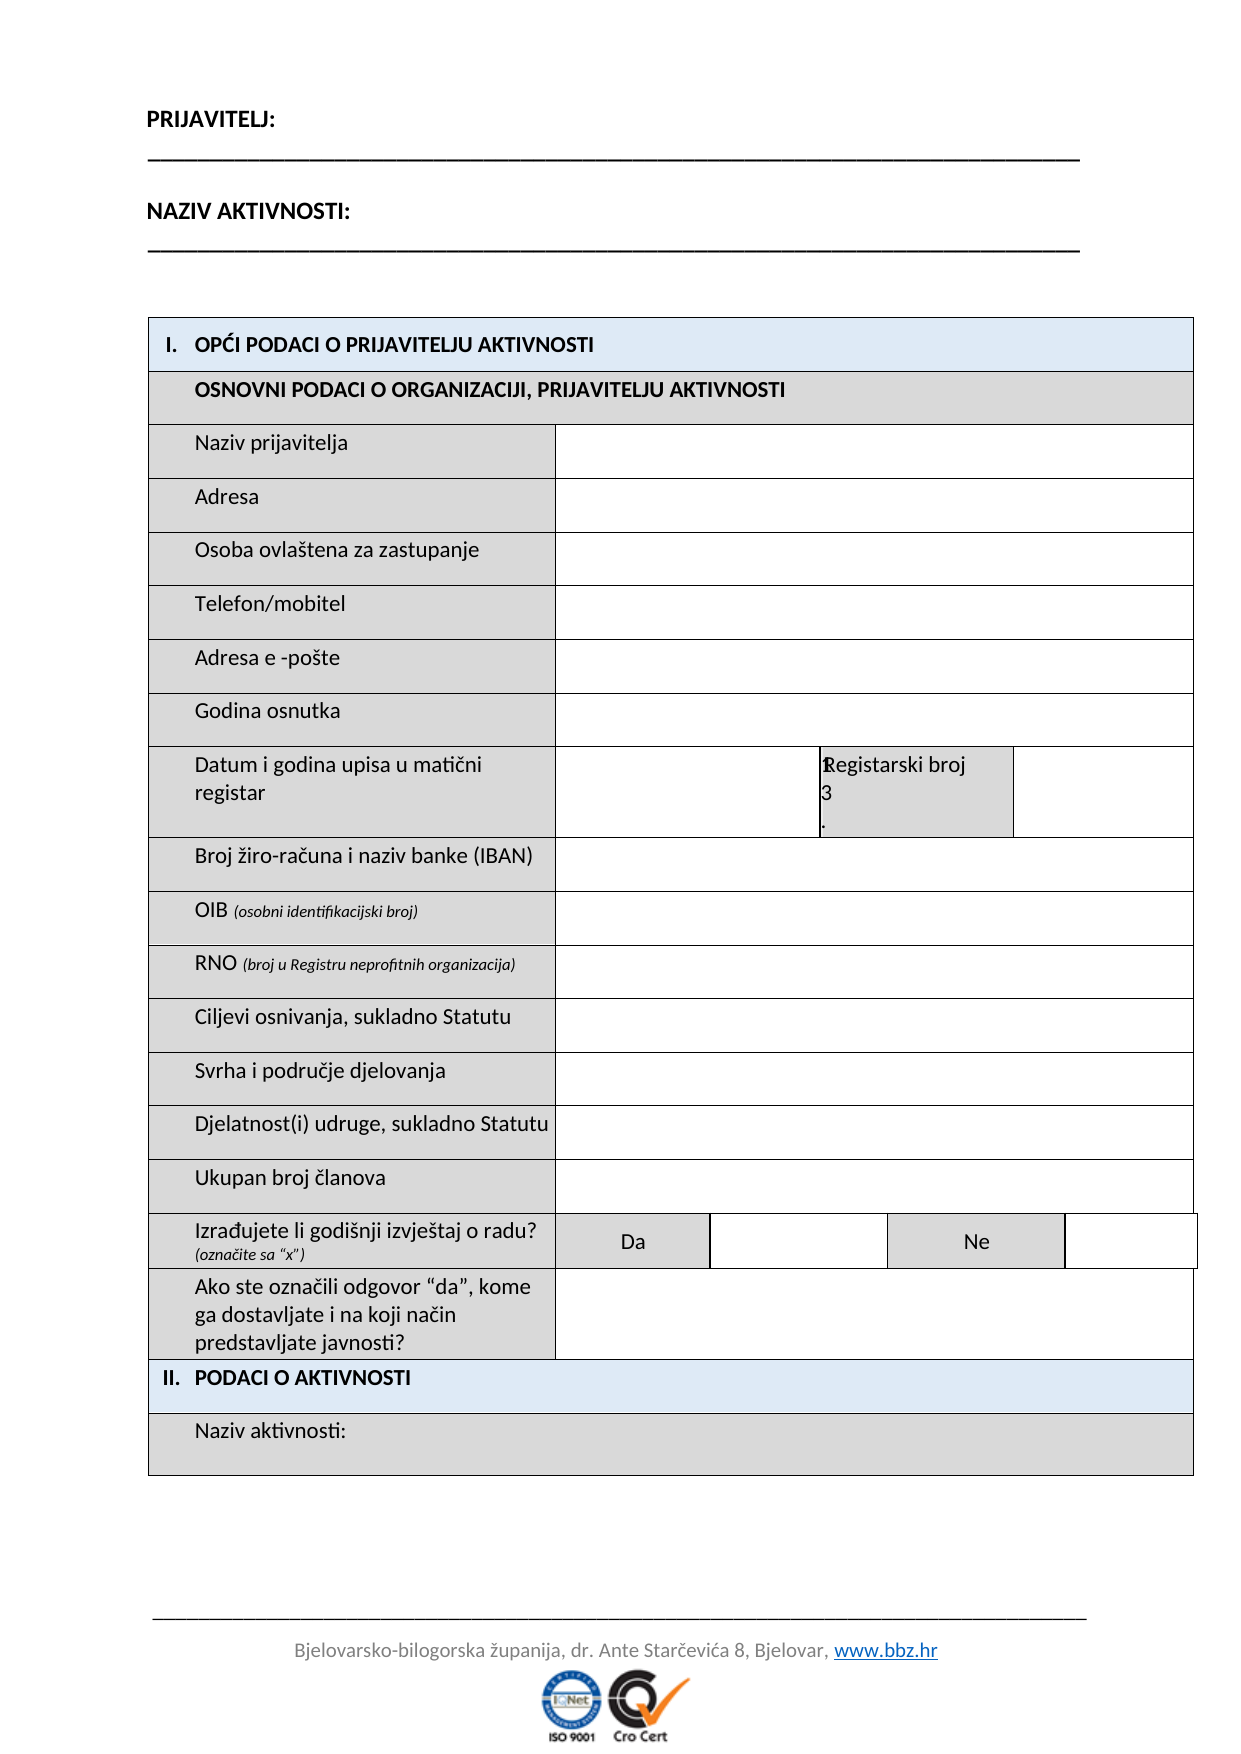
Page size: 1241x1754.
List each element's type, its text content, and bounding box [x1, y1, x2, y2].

table_cell Naziv aktivnosti: [194, 1414, 1193, 1475]
table_cell [711, 1214, 887, 1268]
table_cell [149, 999, 194, 1052]
table_cell Adresa [194, 479, 555, 532]
table_cell [1066, 1214, 1197, 1268]
table_cell [149, 1053, 194, 1105]
table_cell [149, 946, 194, 998]
table_cell Telefon/mobitel [194, 586, 555, 639]
table_cell II. [149, 1360, 194, 1412]
table_cell [556, 586, 1193, 639]
table_header I. [149, 318, 194, 371]
table_cell PODACI O AKTIVNOSTI [194, 1360, 1193, 1412]
table_cell [556, 747, 819, 837]
table_cell [556, 640, 1193, 693]
table_cell [149, 640, 194, 693]
table_cell [1014, 747, 1193, 837]
table_cell [149, 747, 194, 837]
table_cell Ne [888, 1214, 1064, 1268]
table_cell Ako ste označili odgovor “da”, kome ga dostavljate i na koji način predstavljate javnosti? [194, 1269, 555, 1359]
table_cell Adresa e -pošte [194, 640, 555, 693]
text PRIJAVITELJ: ___________________________________________________________________________ [146, 103, 1092, 164]
table_cell [556, 479, 1193, 532]
table_cell [149, 838, 194, 891]
table_cell Ukupan broj članova [194, 1160, 555, 1213]
table_cell [149, 533, 194, 585]
table_cell Datum i godina upisa u matični registar [194, 747, 555, 837]
table_cell Broj žiro-računa i naziv banke (IBAN) [194, 838, 555, 891]
table_cell [556, 1053, 1193, 1105]
table_cell [149, 1106, 194, 1159]
table_cell Izrađujete li godišnji izvještaj o radu? (označite sa “x”) [194, 1214, 555, 1268]
table_cell [556, 838, 1193, 891]
table_cell [556, 946, 1193, 998]
table_cell Da [556, 1214, 709, 1268]
table_header OPĆI PODACI O PRIJAVITELJU AKTIVNOSTI [194, 318, 1193, 371]
table_cell [149, 1214, 194, 1268]
table_cell [149, 425, 194, 478]
table_cell OIB (osobni identifikacijski broj) [194, 892, 555, 944]
table_cell Naziv prijavitelja [194, 425, 555, 478]
table_cell [556, 1106, 1193, 1159]
table_cell Osoba ovlaštena za zastupanje [194, 533, 555, 585]
table_cell [556, 1160, 1193, 1213]
table_cell [149, 1414, 194, 1475]
table_cell Registarski broj [823, 747, 1013, 837]
table_cell [556, 694, 1193, 746]
table_cell Ciljevi osnivanja, sukladno Statutu [194, 999, 555, 1052]
table_cell [149, 1269, 194, 1359]
table_cell [556, 1269, 1193, 1359]
table_cell OSNOVNI PODACI O ORGANIZACIJI, PRIJAVITELJU AKTIVNOSTI [194, 372, 1193, 424]
table_cell [556, 425, 1193, 478]
table_cell [556, 533, 1193, 585]
table_cell [149, 694, 194, 746]
table_cell Djelatnost(i) udruge, sukladno Statutu [194, 1106, 555, 1159]
table_cell [149, 892, 194, 944]
table_cell [149, 372, 194, 424]
text NAZIV AKTIVNOSTI: ___________________________________________________________________________ [146, 195, 1092, 256]
table_cell [556, 892, 1193, 944]
table_cell Svrha i područje djelovanja [194, 1053, 555, 1105]
table_cell Godina osnutka [194, 694, 555, 746]
table_cell [149, 479, 194, 532]
table_cell RNO (broj u Registru neprofitnih organizacija) [194, 946, 555, 998]
table_cell [149, 1160, 194, 1213]
table_cell [149, 586, 194, 639]
table_cell [556, 999, 1193, 1052]
